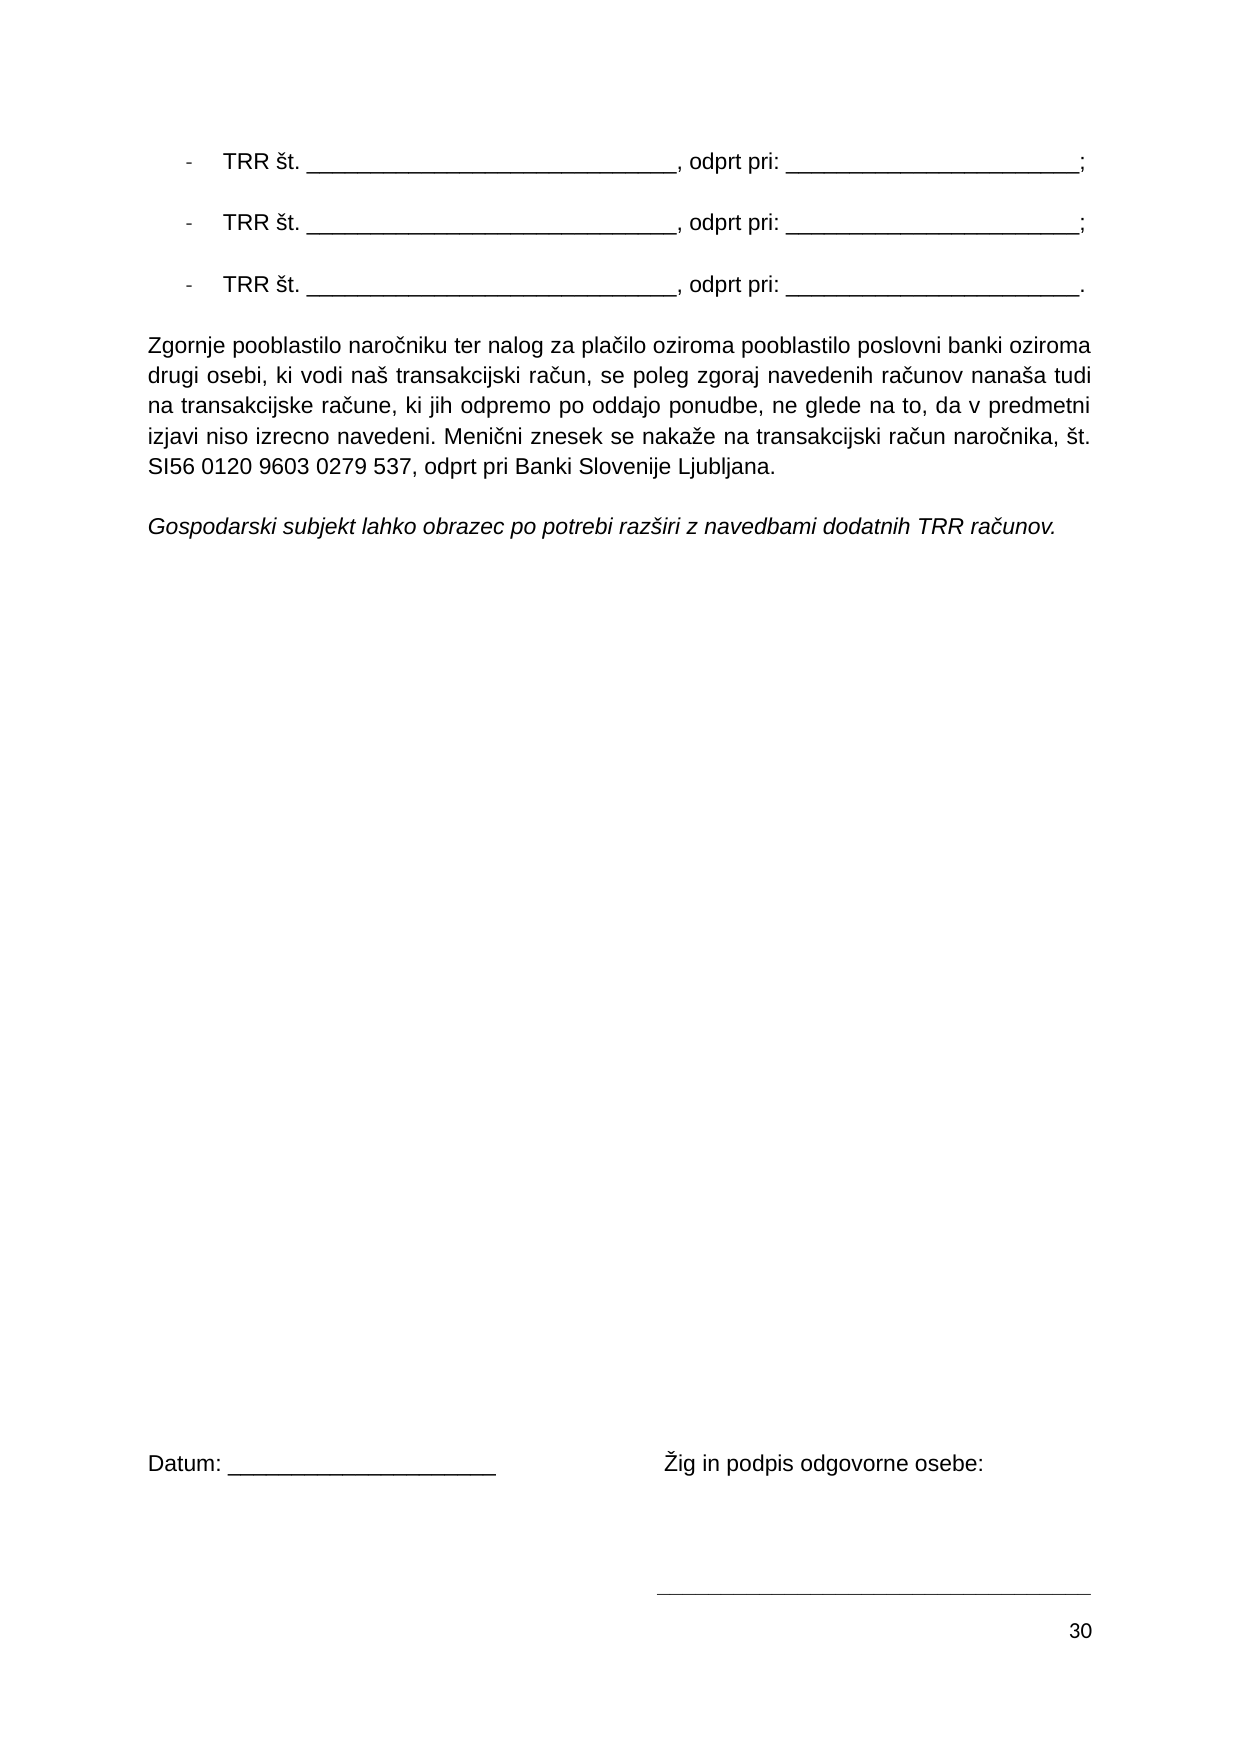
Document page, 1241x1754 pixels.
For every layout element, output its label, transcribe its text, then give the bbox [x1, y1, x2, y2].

text Gospodarski subjekt lahko obrazec po potrebi razširi z navedbami dodatnih TRR računov. [148, 513, 1092, 540]
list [185, 148, 1092, 175]
text Zgornje pooblastilo naročniku ter nalog za plačilo oziroma pooblastilo poslovni banki oziroma drugi osebi, ki vodi naš transakcijski račun, se poleg zgoraj navedenih računov nanaša tudi na transakcijske račune, ki jih odpremo po oddajo ponudbe, ne glede na to, da v predmetni izjavi niso izrecno navedeni. Menični znesek se nakaže na transakcijski račun naročnika, št. SI56 0120 9603 0279 537, odprt pri Banki Slovenije Ljubljana. [148, 332, 1092, 479]
text __________________________________ [148, 1571, 1092, 1597]
list TRR št. _____________________________, odprt pri: _______________________. [185, 271, 1092, 298]
text Datum: _____________________ Žig in podpis odgovorne osebe: [148, 1450, 1092, 1476]
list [185, 209, 1092, 236]
